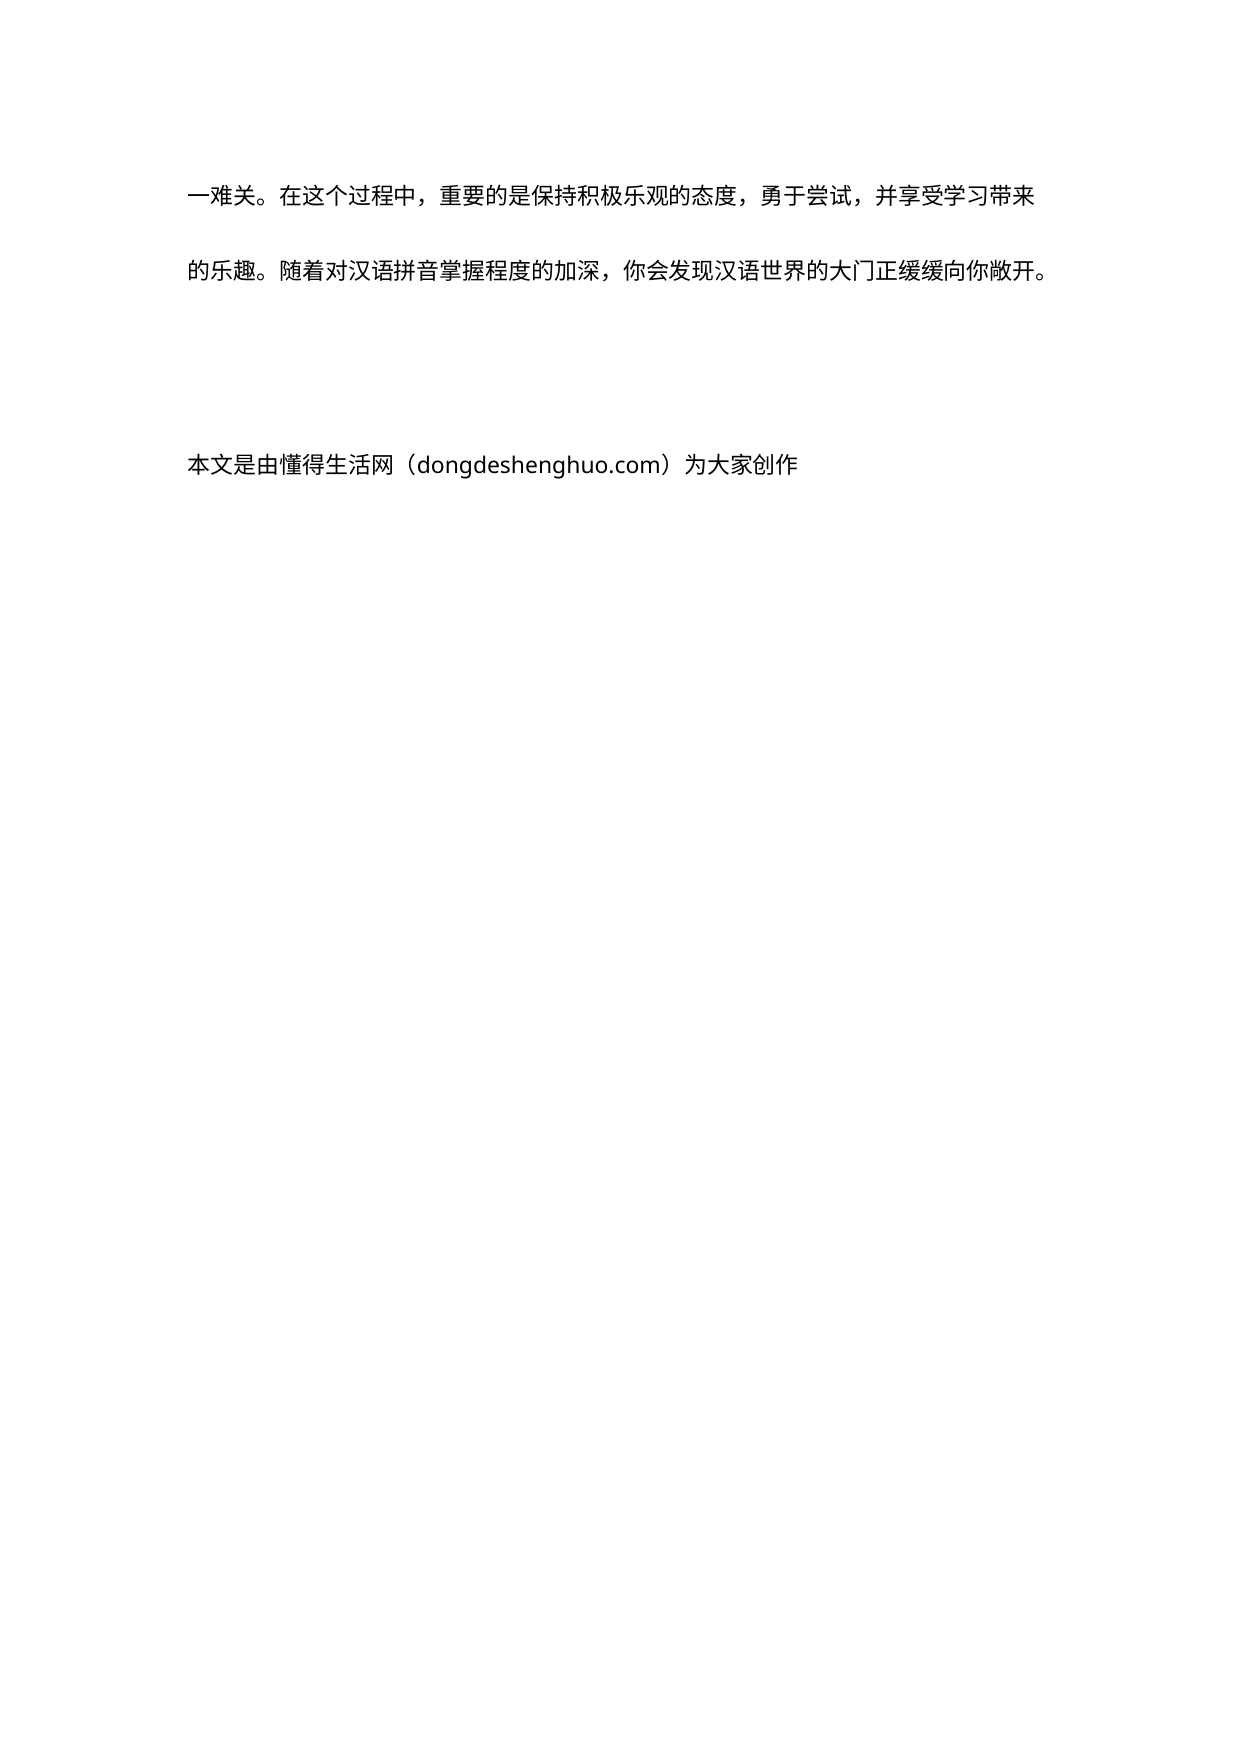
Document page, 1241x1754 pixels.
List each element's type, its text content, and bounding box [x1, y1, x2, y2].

text 本文是由懂得生活网（dongdeshenghuo.com）为大家创作 [187, 431, 1053, 496]
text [187, 162, 1053, 302]
